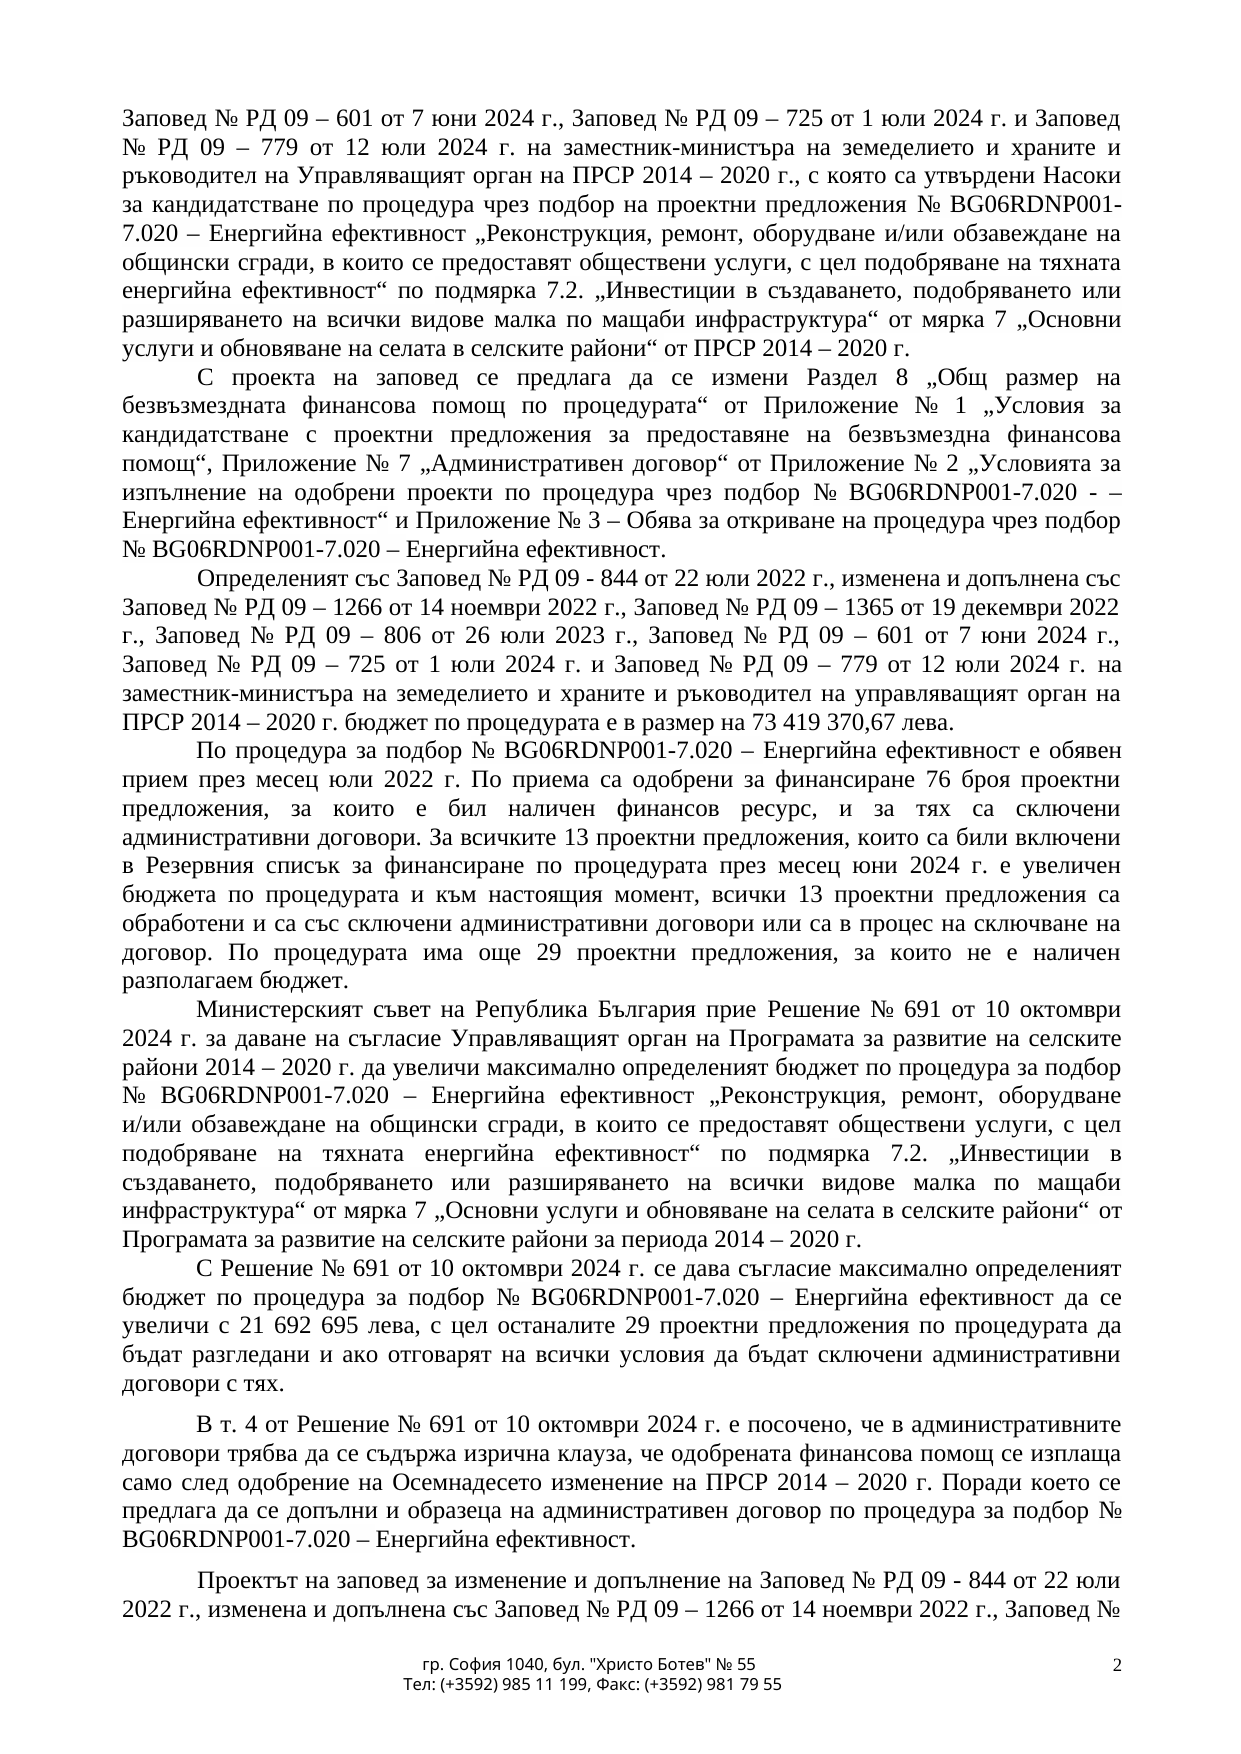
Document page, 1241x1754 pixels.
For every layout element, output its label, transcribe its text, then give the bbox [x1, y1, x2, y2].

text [122, 1566, 1122, 1623]
text В т. 4 от Решение № 691 от 10 октомври 2024 г. е посочено, че в административните договори трябва да се съдържа изрична клауза, че одобрената финансова помощ се изплаща само след одобрение на Осемнадесето изменение на ПРСР 2014 – 2020 г. Поради което се предлага да се допълни и образеца на административен договор по процедура за подбор № BG06RDNP001-7.020 – Енергийна ефективност. [122, 1409, 1122, 1553]
text С проекта на заповед се предлага да се измени Раздел 8 „Общ размер на безвъзмездната финансова помощ по процедурата“ от Приложение № 1 „Условия за кандидатстване с проектни предложения за предоставяне на безвъзмездна финансова помощ“, Приложение № 7 „Административен договор“ от Приложение № 2 „Условията за изпълнение на одобрени проекти по процедура чрез подбор № BG06RDNP001-7.020 - – Енергийна ефективност“ и Приложение № 3 – Обява за откриване на процедура чрез подбор № BG06RDNP001-7.020 – Енергийна ефективност. [122, 362, 1122, 563]
text Министерският съвет на Република България прие Решение № 691 от 10 октомври 2024 г. за даване на съгласие Управляващият орган на Програмата за развитие на селските райони 2014 – 2020 г. да увеличи максимално определеният бюджет по процедура за подбор № BG06RDNP001-7.020 – Енергийна ефективност „Реконструкция, ремонт, оборудване и/или обзавеждане на общински сгради, в които се предоставят обществени услуги, с цел подобряване на тяхната енергийна ефективност“ по подмярка 7.2. „Инвестиции в създаването, подобряването или разширяването на всички видове малка по мащаби инфраструктура“ от мярка 7 „Основни услуги и обновяване на селата в селските райони“ от Програмата за развитие на селските райони за периода 2014 – 2020 г. [122, 994, 1122, 1167]
text Министерският съвет на Република България прие Решение № 691 от 10 октомври 2024 г. за даване на съгласие Управляващият орган на Програмата за развитие на селските райони 2014 – 2020 г. да увеличи максимално определеният бюджет по процедура за подбор № BG06RDNP001-7.020 – Енергийна ефективност „Реконструкция, ремонт, оборудване и/или обзавеждане на общински сгради, в които се предоставят обществени услуги, с цел подобряване на тяхната енергийна ефективност“ по подмярка 7.2. „Инвестиции в създаването, подобряването или разширяването на всички видове малка по мащаби инфраструктура“ от мярка 7 „Основни услуги и обновяване на селата в селските райони“ от Програмата за развитие на селските райони за периода 2014 – 2020 г. [122, 1196, 1122, 1253]
text С Решение № 691 от 10 октомври 2024 г. се дава съгласие максимално определеният бюджет по процедура за подбор № BG06RDNP001-7.020 – Енергийна ефективност да се увеличи с 21 692 695 лева, с цел останалите 29 проектни предложения по процедурата да бъдат разгледани и ако отговарят на всички условия да бъдат сключени административни договори с тях. [122, 1253, 1122, 1397]
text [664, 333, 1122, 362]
text По процедура за подбор № BG06RDNP001-7.020 – Енергийна ефективност е обявен прием през месец юли 2022 г. По приема са одобрени за финансиране 76 броя проектни предложения, за които е бил наличен финансов ресурс, и за тях са сключени административни договори. За всичките 13 проектни предложения, които са били включени в Резервния списък за финансиране по процедурата през месец юни 2024 г. е увеличен бюджета по процедурата и към настоящия момент, всички 13 проектни предложения са обработени и са със сключени административни договори или са в процес на сключване на договор. По процедурата има още 29 проектни предложения, за които не е наличен разполагаем бюджет. [122, 736, 1122, 994]
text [122, 103, 1122, 304]
text Определеният със Заповед № РД 09 - 844 от 22 юли 2022 г., изменена и допълнена със Заповед № РД 09 – 1266 от 14 ноември 2022 г., Заповед № РД 09 – 1365 от 19 декември 2022 г., Заповед № РД 09 – 806 от 26 юли 2023 г., Заповед № РД 09 – 601 от 7 юни 2024 г., Заповед № РД 09 – 725 от 1 юли 2024 г. и Заповед № РД 09 – 779 от 12 юли 2024 г. на заместник-министъра на земеделието и храните и ръководител на управляващият орган на ПРСР 2014 – 2020 г. бюджет по процедурата е в размер на 73 419 370,67 лева. [122, 563, 1122, 736]
